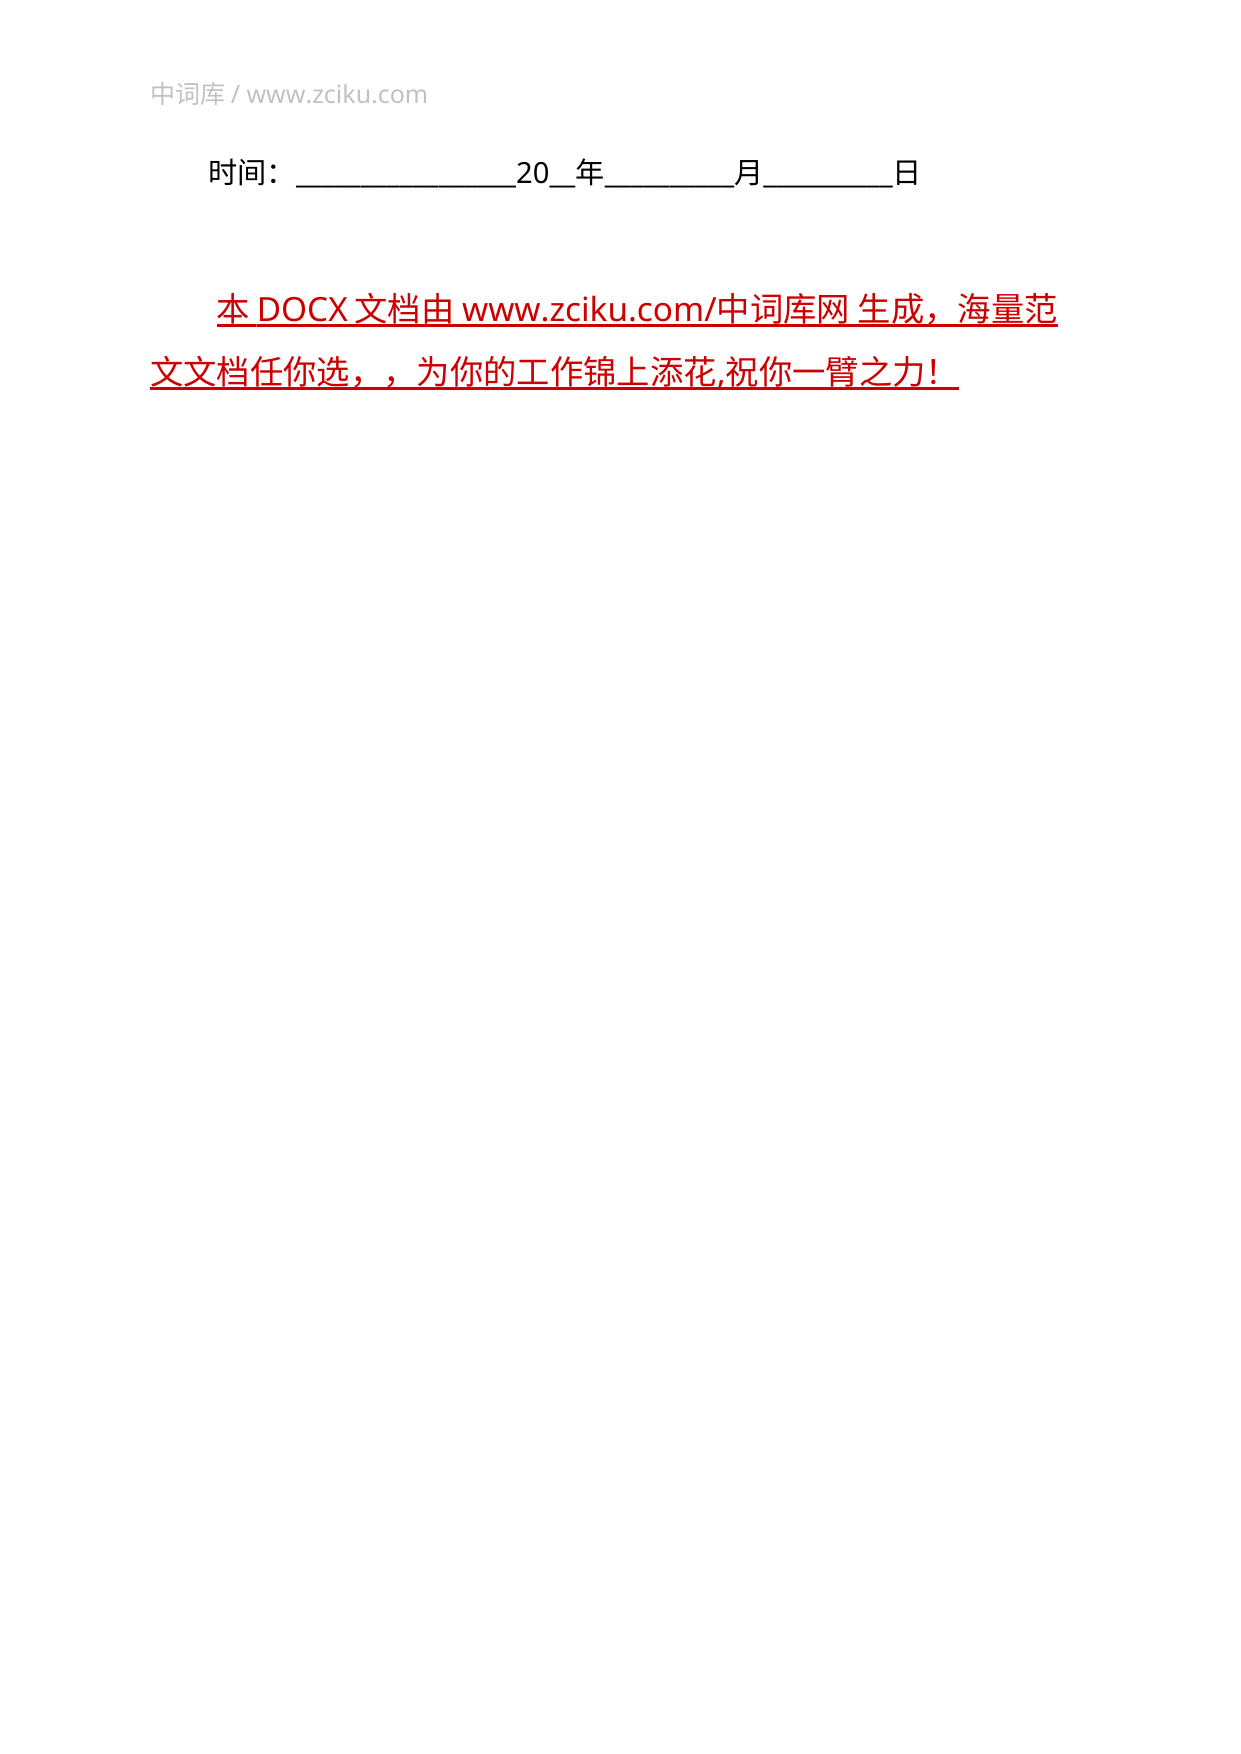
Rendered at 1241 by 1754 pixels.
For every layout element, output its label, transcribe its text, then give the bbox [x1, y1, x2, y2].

text 时间：_________________20__年__________月__________日 [150, 150, 1090, 192]
text 本DOCX文档由 www.zciku.com/中词库网 生成，海量范文文档任你选，，为你的工作锦上添花,祝你一臂之力！ [150, 283, 1090, 394]
